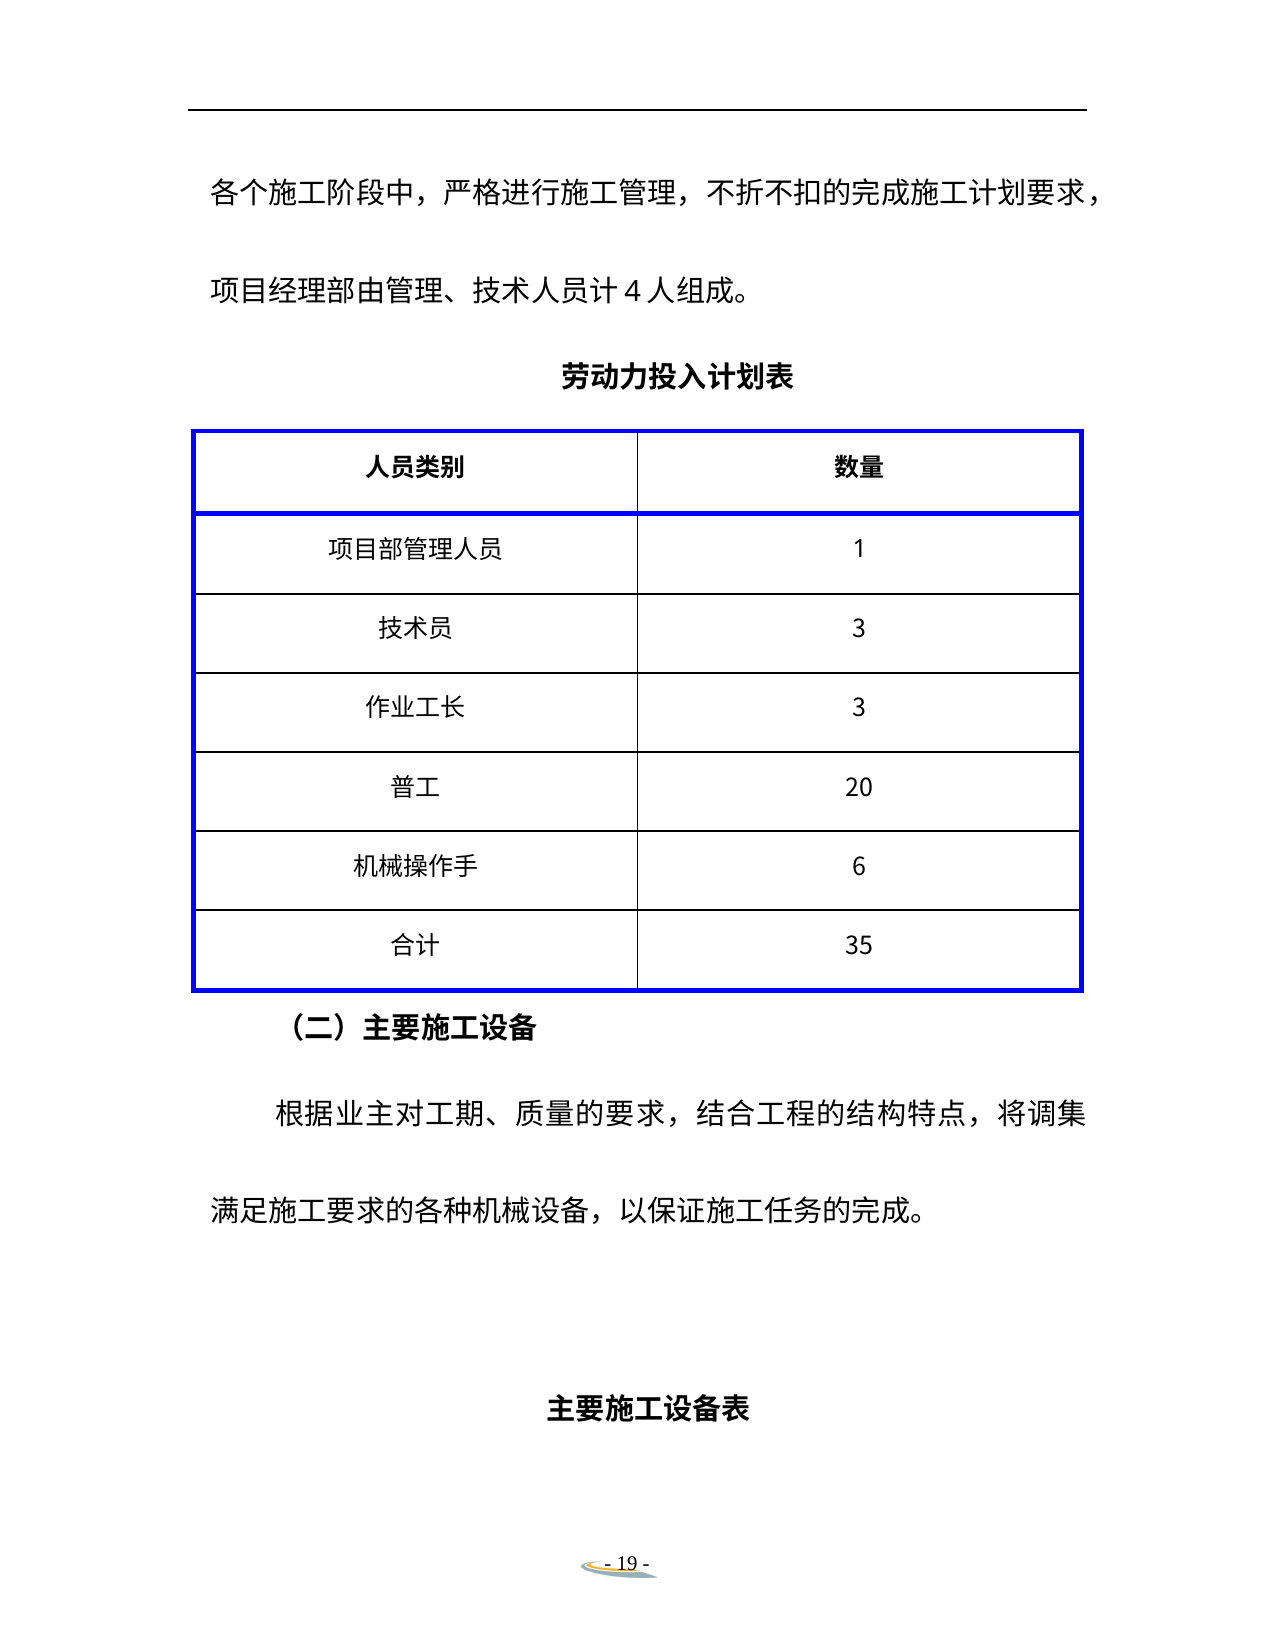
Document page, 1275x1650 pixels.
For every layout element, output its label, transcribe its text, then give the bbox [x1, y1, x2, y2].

table_header 人员类别 [196, 433, 637, 511]
text 主要施工设备表 [209, 1374, 1087, 1439]
table_cell 技术员 [196, 595, 637, 672]
table_cell 3 [638, 595, 1079, 672]
table_cell 6 [638, 832, 1079, 909]
table_cell 项目部管理人员 [196, 516, 637, 593]
table_header 数量 [638, 433, 1079, 511]
table_cell 1 [638, 516, 1079, 593]
text （二）主要施工设备 [187, 993, 1087, 1058]
table_cell 普工 [196, 753, 637, 830]
table_cell 作业工长 [196, 674, 637, 751]
text 劳动力投入计划表 [209, 342, 1087, 407]
picture [581, 1561, 658, 1578]
text 根据业主对工期、质量的要求，结合工程的结构特点，将调集满足施工要求的各种机械设备，以保证施工任务的完成。 [210, 1079, 1087, 1242]
table_cell 35 [638, 911, 1079, 988]
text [210, 159, 1087, 321]
table_cell 合计 [196, 911, 637, 988]
table_cell 20 [638, 753, 1079, 830]
table_cell 3 [638, 674, 1079, 751]
table_cell 机械操作手 [196, 832, 637, 909]
